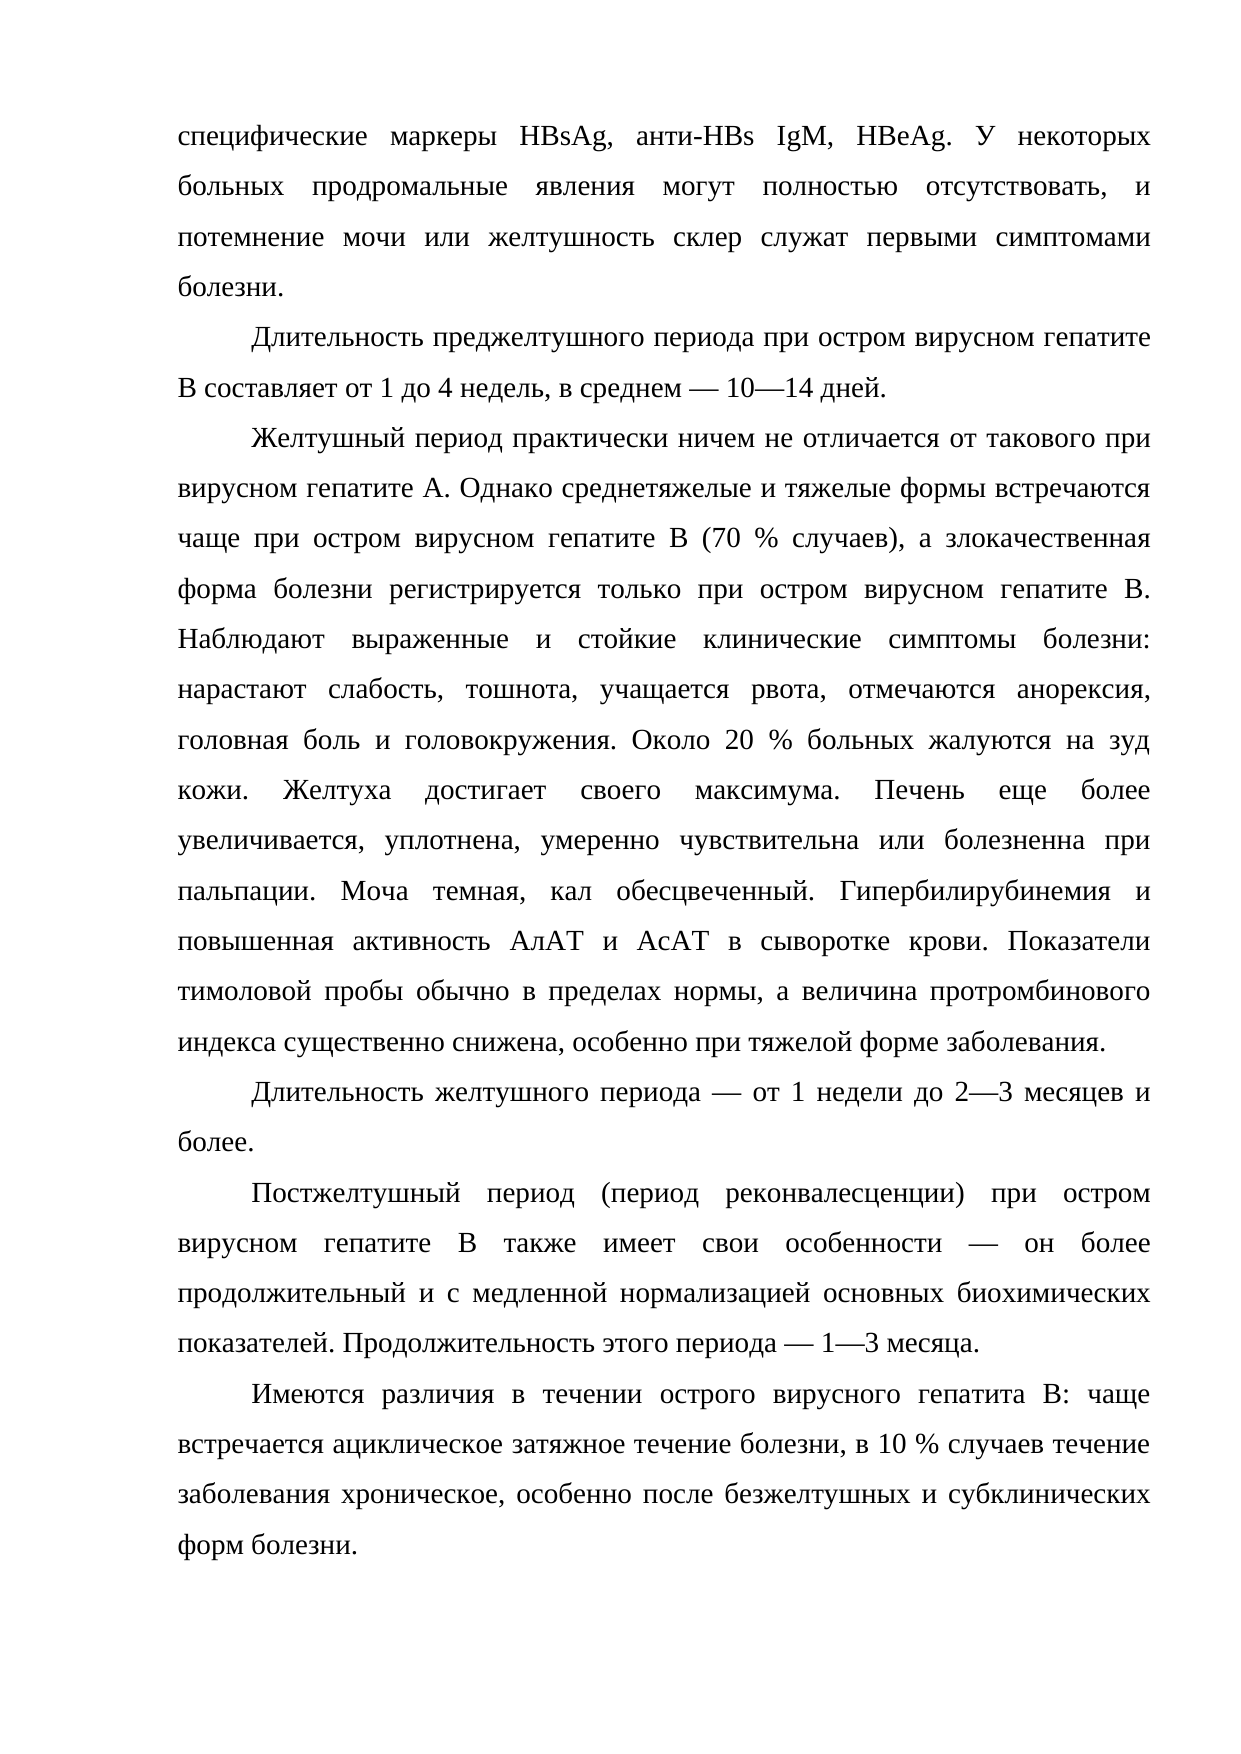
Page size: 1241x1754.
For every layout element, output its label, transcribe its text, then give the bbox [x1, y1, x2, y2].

text Постжелтушный период (период реконвалесценции) при остром вирусном гепатите В также имеет свои особенности — он более продолжительный и с медленной нормализацией основных биохимических показателей. Продолжительность этого периода — 1—3 месяца. [177, 1175, 1152, 1359]
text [177, 118, 1152, 303]
text Длительность преджелтушного периода при остром вирусном гепатите В составляет от 1 до 4 недель, в среднем — 10—14 дней. [177, 319, 1152, 403]
text Желтушный период практически ничем не отличается от такового при вирусном гепатите А. Однако среднетяжелые и тяжелые формы встречаются чаще при остром вирусном гепатите В (70 % случаев), а злокачественная форма болезни регистрируется только при остром вирусном гепатите В. Наблюдают выраженные и стойкие клинические симптомы болезни: нарастают слабость, тошнота, учащается рвота, отмечаются анорексия, головная боль и головокружения. Около 20 % больных жалуются на зуд кожи. Желтуха достигает своего максимума. Печень еще более увеличивается, уплотнена, умеренно чувствительна или болезненна при пальпации. Моча темная, кал обесцвеченный. Гипербилирубинемия и повышенная активность АлАТ и АсАТ в сыворотке крови. Показатели тимоловой пробы обычно в пределах нормы, а величина протромбинового индекса существенно снижена, особенно при тяжелой форме заболевания. [177, 420, 1152, 1057]
text Длительность желтушного периода — от 1 недели до 2—3 месяцев и более. [177, 1074, 1152, 1158]
text Имеются различия в течении острого вирусного гепатита В: чаще встречается ациклическое затяжное течение болезни, в 10 % случаев течение заболевания хроническое, особенно после безжелтушных и субклинических форм болезни. [177, 1376, 1152, 1560]
